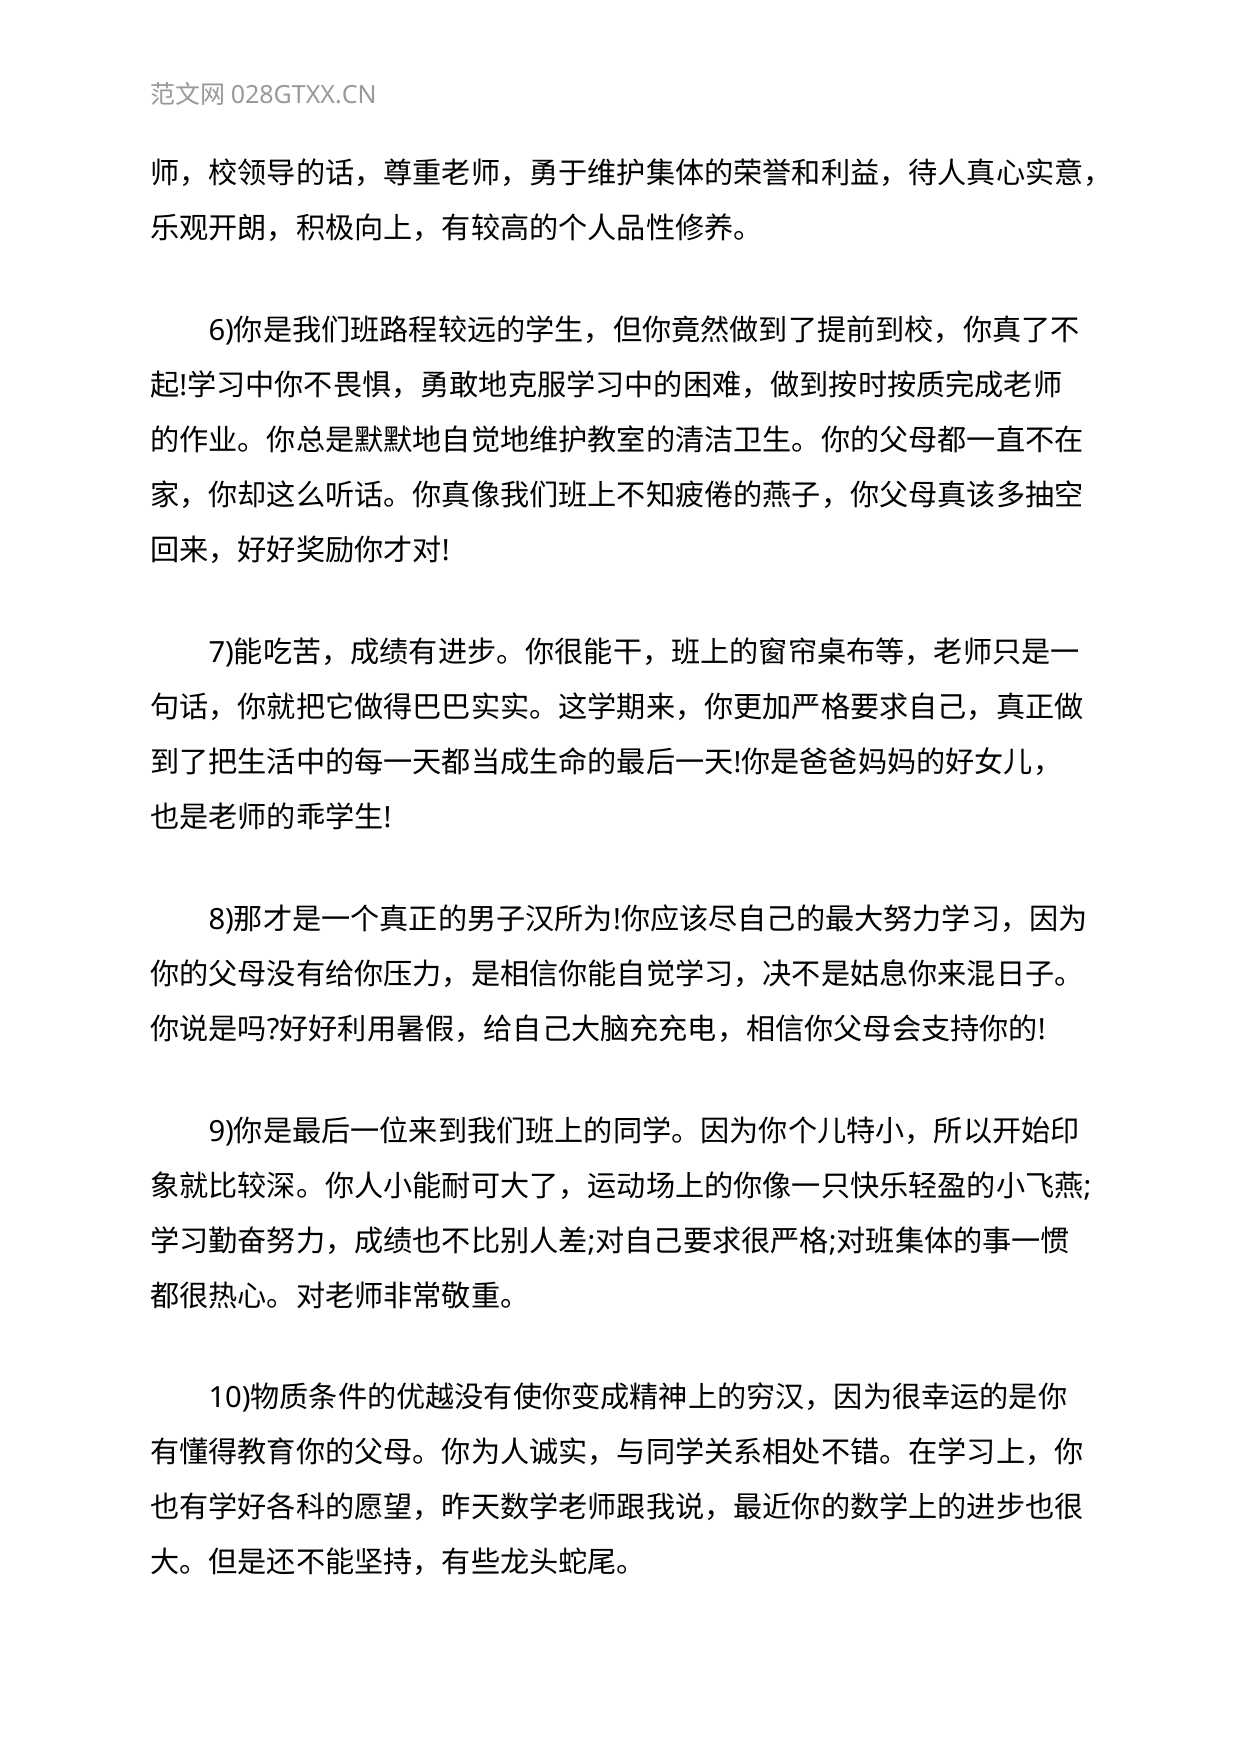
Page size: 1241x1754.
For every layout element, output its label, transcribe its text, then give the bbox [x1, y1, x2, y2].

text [150, 150, 1090, 247]
text 8)那才是一个真正的男子汉所为!你应该尽自己的最大努力学习，因为你的父母没有给你压力，是相信你能自觉学习，决不是姑息你来混日子。你说是吗?好好利用暑假，给自己大脑充充电，相信你父母会支持你的! [150, 895, 1090, 1048]
text 6)你是我们班路程较远的学生，但你竟然做到了提前到校，你真了不起!学习中你不畏惧，勇敢地克服学习中的困难，做到按时按质完成老师的作业。你总是默默地自觉地维护教室的清洁卫生。你的父母都一直不在家，你却这么听话。你真像我们班上不知疲倦的燕子，你父母真该多抽空回来，好好奖励你才对! [150, 307, 1090, 569]
text 7)能吃苦，成绩有进步。你很能干，班上的窗帘桌布等，老师只是一句话，你就把它做得巴巴实实。这学期来，你更加严格要求自己，真正做到了把生活中的每一天都当成生命的最后一天!你是爸爸妈妈的好女儿，也是老师的乖学生! [150, 628, 1090, 836]
text 9)你是最后一位来到我们班上的同学。因为你个儿特小，所以开始印象就比较深。你人小能耐可大了，运动场上的你像一只快乐轻盈的小飞燕;学习勤奋努力，成绩也不比别人差;对自己要求很严格;对班集体的事一惯都很热心。对老师非常敬重。 [150, 1107, 1090, 1314]
text 10)物质条件的优越没有使你变成精神上的穷汉，因为很幸运的是你有懂得教育你的父母。你为人诚实，与同学关系相处不错。在学习上，你也有学好各科的愿望，昨天数学老师跟我说，最近你的数学上的进步也很大。但是还不能坚持，有些龙头蛇尾。 [150, 1374, 1090, 1581]
